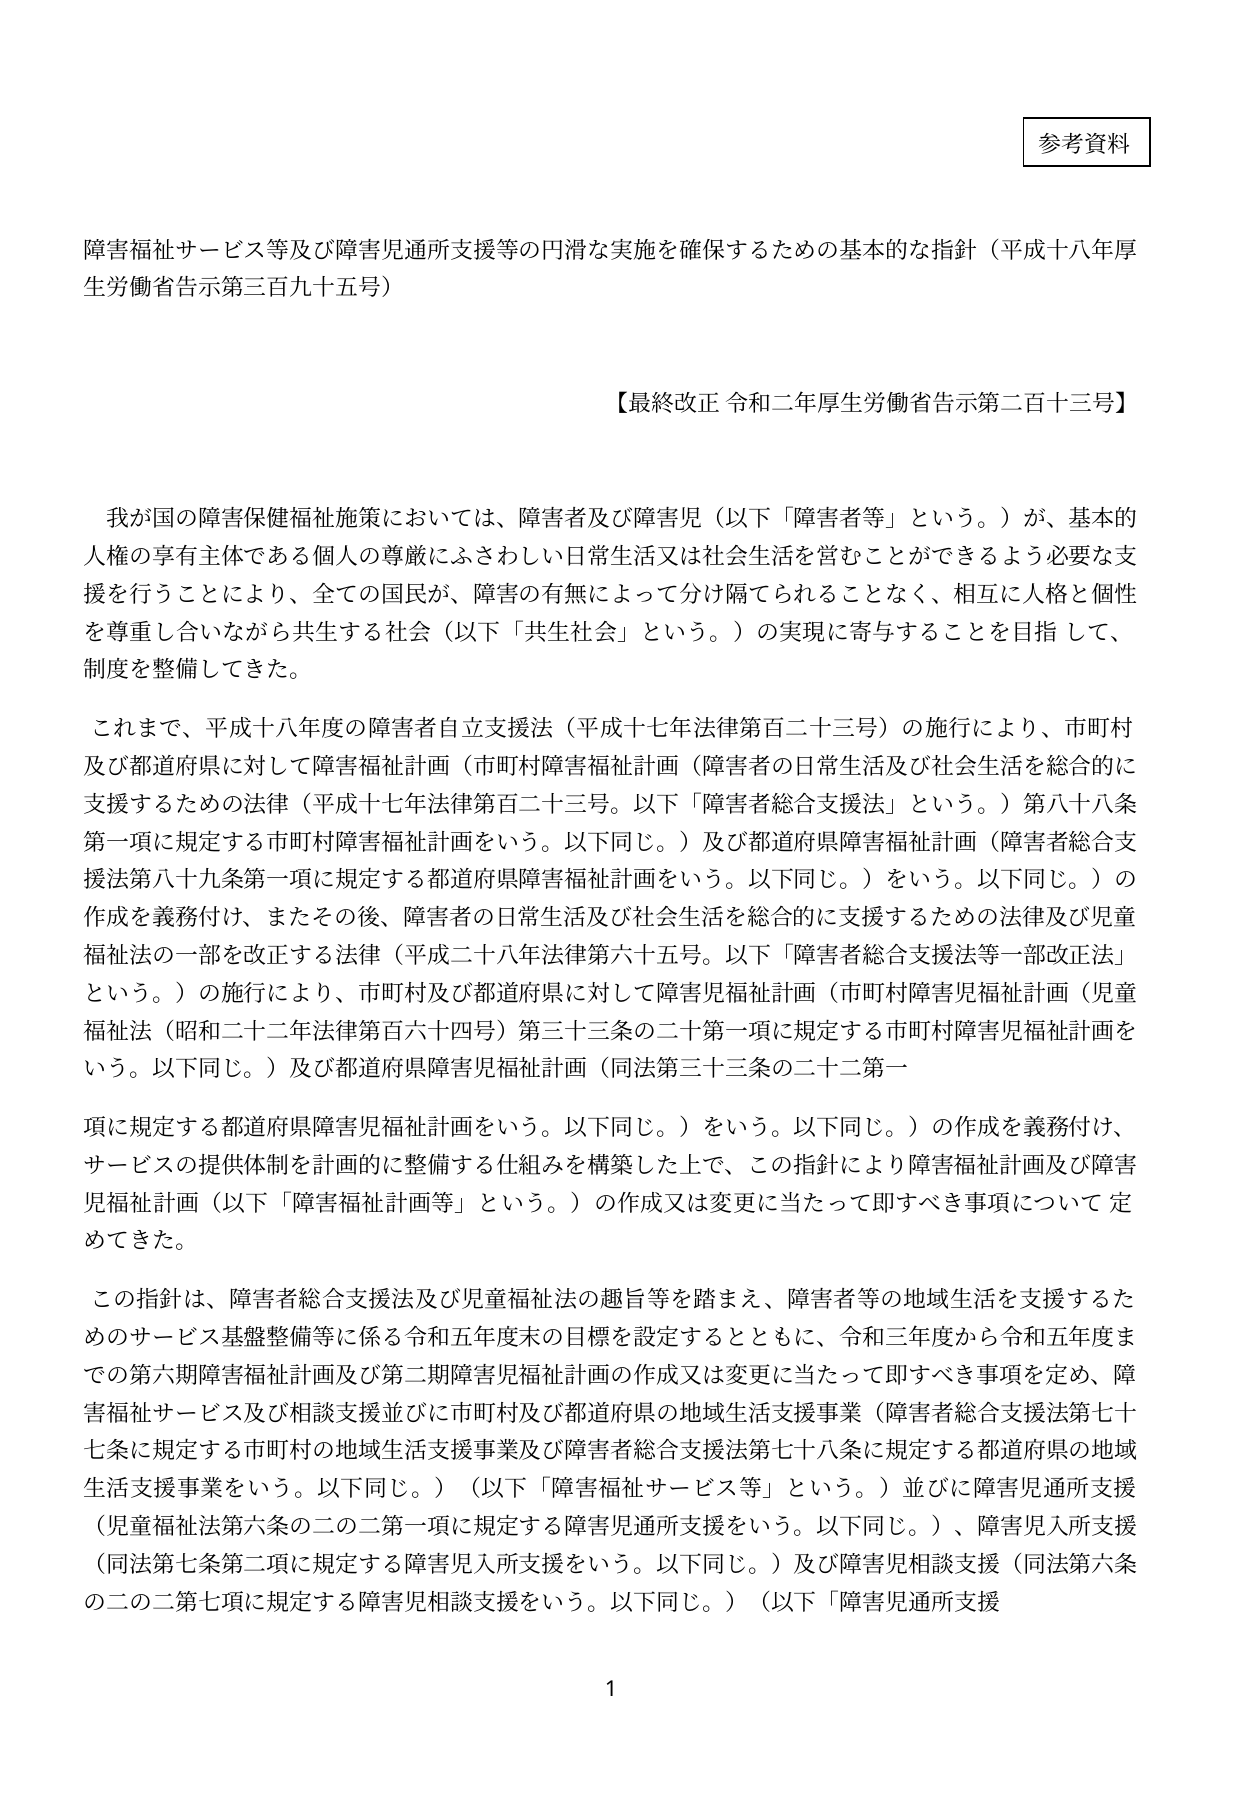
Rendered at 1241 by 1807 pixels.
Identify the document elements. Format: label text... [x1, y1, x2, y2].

text 障害福祉サービス等及び障害児通所支援等の円滑な実施を確保するための基本的な指針（平成十八年厚生労働省告示第三百九十五号） [83, 232, 1138, 302]
text これまで、平成十八年度の障害者自立支援法（平成十七年法律第百二十三号）の施行により、市町村及び都道府県に対して障害福祉計画（市町村障害福祉計画（障害者の日常生活及び社会生活を総合的に支援するための法律（平成十七年法律第百二十三号。以下「障害者総合支援法」という。）第八十八条第一項に規定する市町村障害福祉計画をいう。以下同じ。）及び都道府県障害福祉計画（障害者総合支援法第八十九条第一項に規定する都道府県障害福祉計画をいう。以下同じ。）をいう。以下同じ。）の作成を義務付け、またその後、障害者の日常生活及び社会生活を総合的に支援するための法律及び児童福祉法の一部を改正する法律（平成二十八年法律第六十五号。以下「障害者総合支援法等一部改正法」という。）の施行により、市町村及び都道府県に対して障害児福祉計画（市町村障害児福祉計画（児童福祉法（昭和二十二年法律第百六十四号）第三十三条の二十第一項に規定する市町村障害児福祉計画をいう。以下同じ。）及び都道府県障害児福祉計画（同法第三十三条の二十二第一 [83, 710, 1138, 1083]
text 我が国の障害保健福祉施策においては、障害者及び障害児（以下「障害者等」という。）が、基本的人権の享有主体である個人の尊厳にふさわしい日常生活又は社会生活を営むことができるよう必要な支援を行うことにより、全ての国民が、障害の有無によって分け隔てられることなく、相互に人格と個性を尊重し合いながら共生する社会（以下「共生社会」という。）の実現に寄与することを目指 して、制度を整備してきた。 [83, 500, 1138, 684]
text 【最終改正 令和二年厚生労働省告示第二百十三号】 [83, 385, 1138, 418]
text 項に規定する都道府県障害児福祉計画をいう。以下同じ。）をいう。以下同じ。）の作成を義務付け、サービスの提供体制を計画的に整備する仕組みを構築した上で、この指針により障害福祉計画及び障害児福祉計画（以下「障害福祉計画等」という。）の作成又は変更に当たって即すべき事項について 定めてきた。 [83, 1109, 1138, 1256]
text この指針は、障害者総合支援法及び児童福祉法の趣旨等を踏まえ、障害者等の地域生活を支援するためのサービス基盤整備等に係る令和五年度末の目標を設定するとともに、令和三年度から令和五年度までの第六期障害福祉計画及び第二期障害児福祉計画の作成又は変更に当たって即すべき事項を定め、障害福祉サービス及び相談支援並びに市町村及び都道府県の地域生活支援事業（障害者総合支援法第七十七条に規定する市町村の地域生活支援事業及び障害者総合支援法第七十八条に規定する都道府県の地域生活支援事業をいう。以下同じ。）（以下「障害福祉サービス等」という。）並びに障害児通所支援（児童福祉法第六条の二の二第一項に規定する障害児通所支援をいう。以下同じ。）、障害児入所支援（同法第七条第二項に規定する障害児入所支援をいう。以下同じ。）及び障害児相談支援（同法第六条の二の二第七項に規定する障害児相談支援をいう。以下同じ。）（以下「障害児通所支援 [83, 1281, 1138, 1617]
